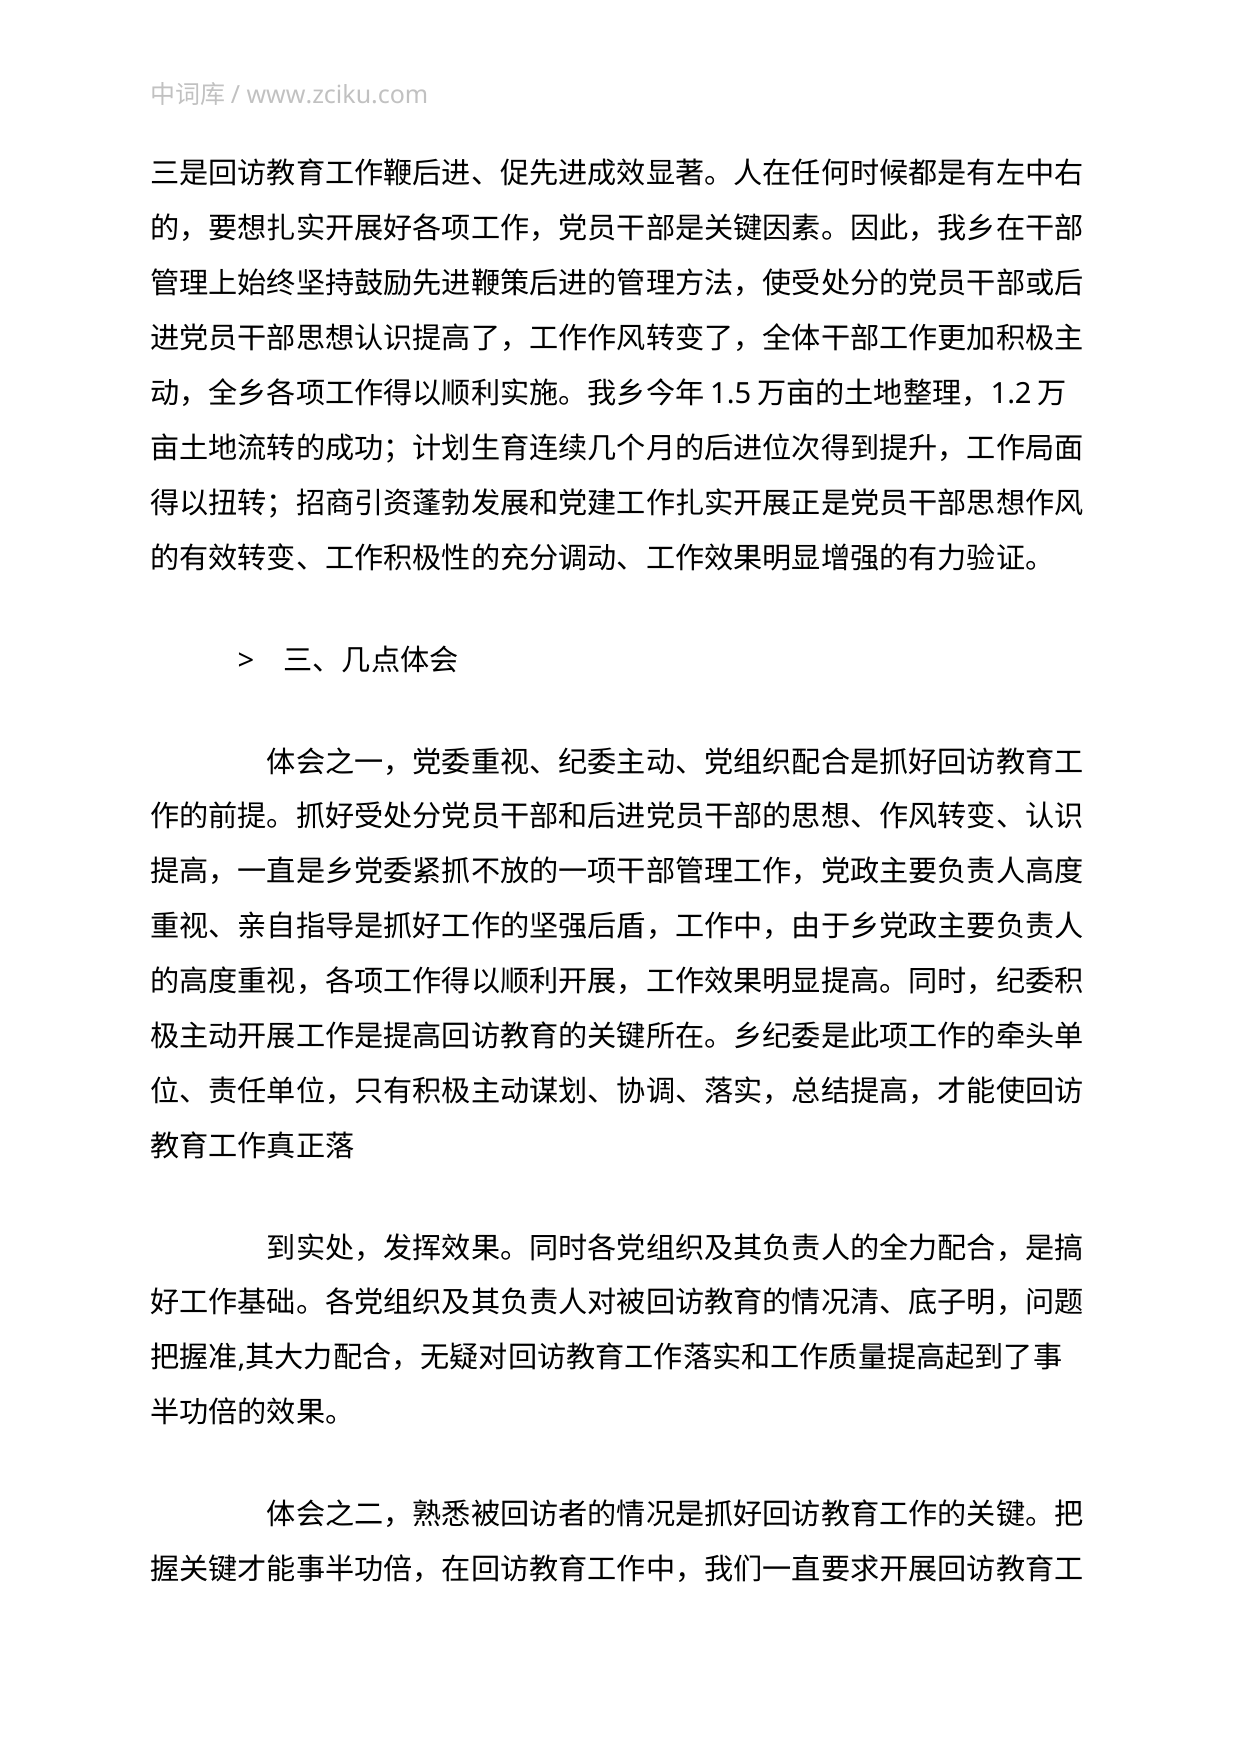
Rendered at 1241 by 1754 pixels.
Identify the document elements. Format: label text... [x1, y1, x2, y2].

text 到实处，发挥效果。同时各党组织及其负责人的全力配合，是搞好工作基础。各党组织及其负责人对被回访教育的情况清、底子明，问题把握准,其大力配合，无疑对回访教育工作落实和工作质量提高起到了事半功倍的效果。 [150, 1224, 1090, 1431]
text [150, 1491, 1090, 1588]
text > 三、几点体会 [150, 636, 1090, 678]
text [150, 150, 1090, 577]
text 体会之一，党委重视、纪委主动、党组织配合是抓好回访教育工作的前提。抓好受处分党员干部和后进党员干部的思想、作风转变、认识提高，一直是乡党委紧抓不放的一项干部管理工作，党政主要负责人高度重视、亲自指导是抓好工作的坚强后盾，工作中，由于乡党政主要负责人的高度重视，各项工作得以顺利开展，工作效果明显提高。同时，纪委积极主动开展工作是提高回访教育的关键所在。乡纪委是此项工作的牵头单位、责任单位，只有积极主动谋划、协调、落实，总结提高，才能使回访教育工作真正落 [150, 738, 1090, 1165]
